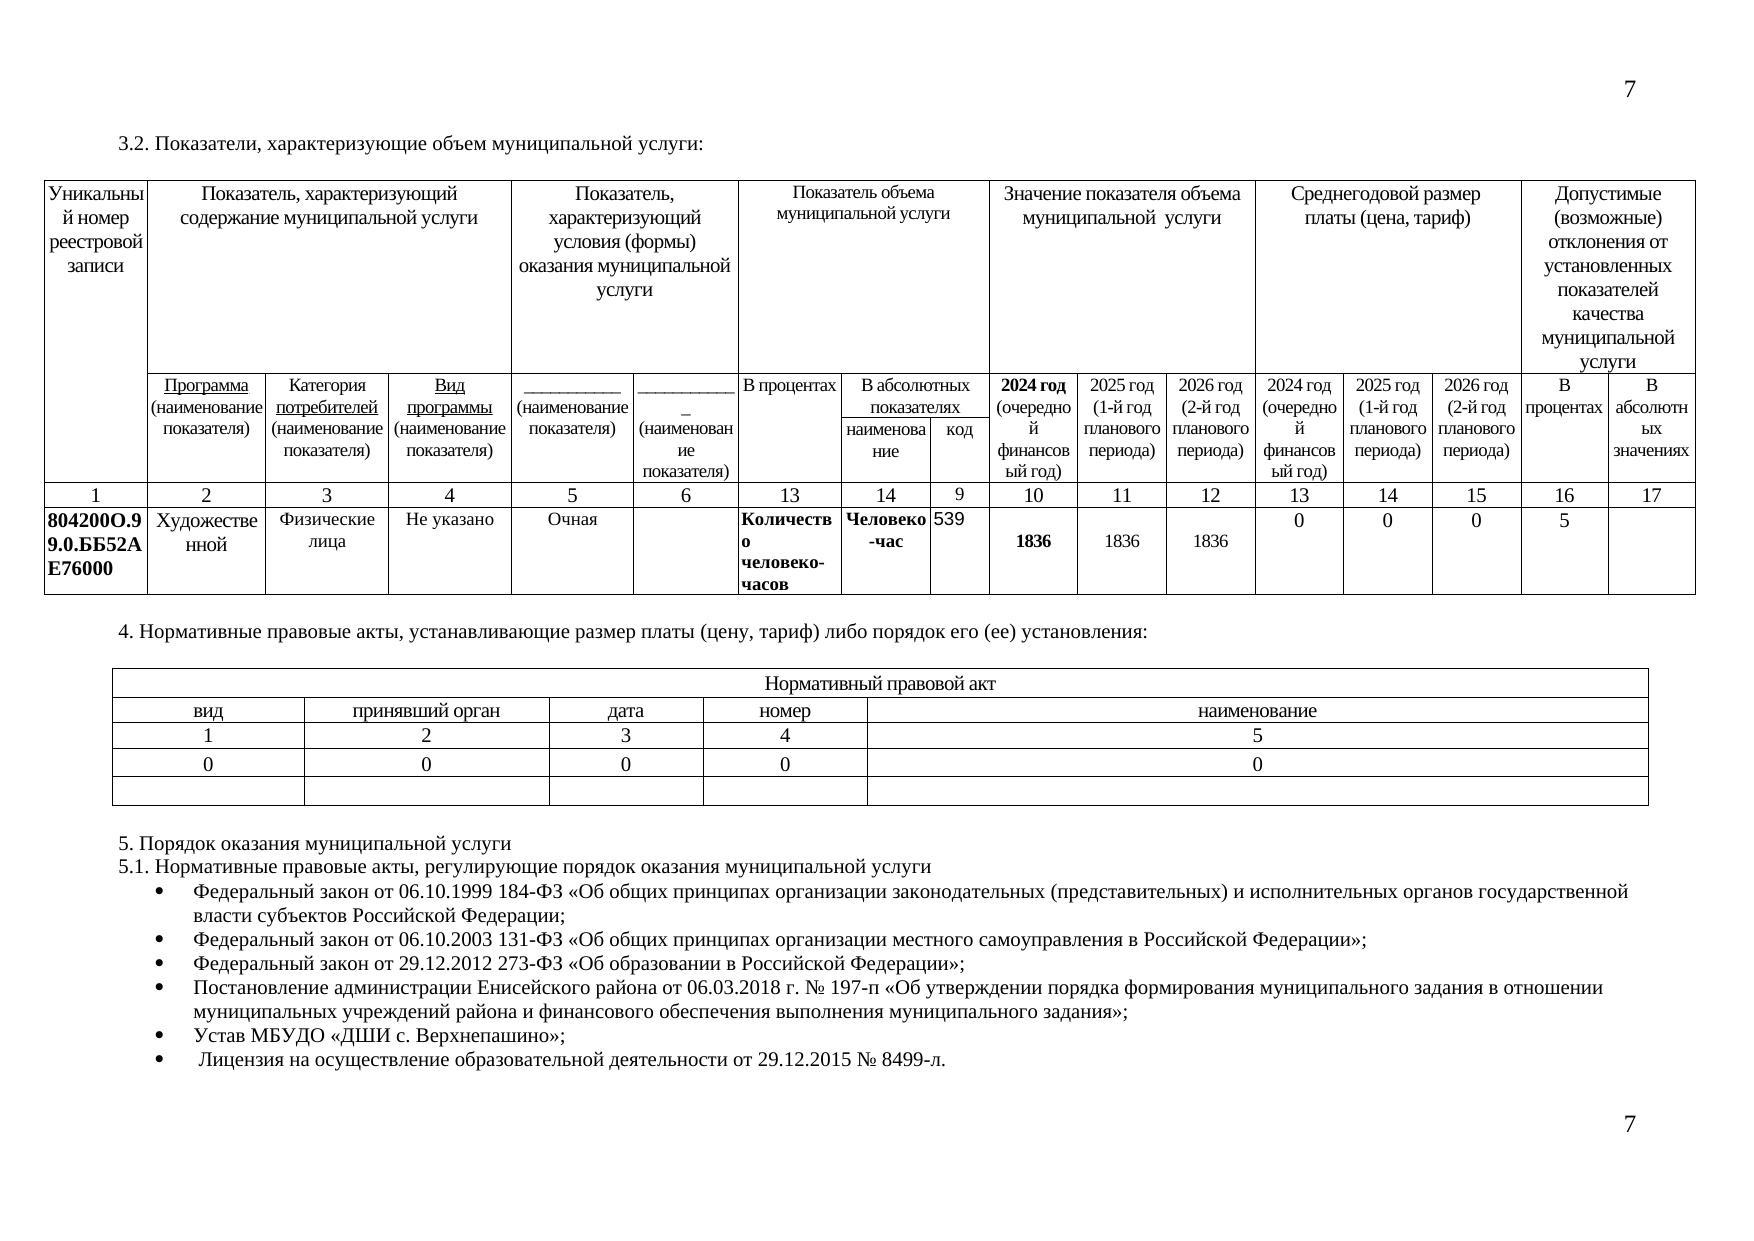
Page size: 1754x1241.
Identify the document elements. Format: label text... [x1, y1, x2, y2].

table_cell 5 [1522, 508, 1608, 594]
table_cell Вид программы (наименование показателя) [389, 374, 511, 482]
table_header Нормативный правовой акт [113, 669, 1648, 697]
table_cell принявший орган [305, 698, 549, 722]
table_cell [634, 508, 738, 594]
table_cell 4 [704, 723, 867, 747]
table_cell Человеко-час [842, 508, 930, 594]
table_cell 16 [1522, 483, 1608, 507]
table_header Значение показателя объема муниципальной услуги [990, 181, 1255, 373]
table_cell [868, 777, 1648, 805]
table_header Показатель объема муниципальной услуги [739, 181, 989, 373]
table_cell 2026 год (2-й год планового периода) [1433, 374, 1521, 482]
table_cell 0 [868, 749, 1648, 776]
table_cell 12 [1167, 483, 1255, 507]
table_header Показатель, характеризующий содержание муниципальной услуги [148, 181, 511, 373]
table_cell 6 [634, 483, 738, 507]
table_cell 0 [1256, 508, 1343, 594]
table_cell 1836 [1167, 508, 1255, 594]
table_cell ___________ (наименование показателя) [512, 374, 633, 482]
table_cell Физические лица [266, 508, 388, 594]
list Федеральный закон от 29.12.2012 273-ФЗ «Об образовании в Российской Федерации»; [156, 951, 1636, 975]
table_cell 0 [704, 749, 867, 776]
list Устав МБУДО «ДШИ с. Верхнепашино»; [156, 1023, 1636, 1047]
table_header Среднегодовой размер платы (цена, тариф) [1256, 181, 1521, 373]
text 4. Нормативные правовые акты, устанавливающие размер платы (цену, тариф) либо порядок его (ее) установления: [118, 619, 1636, 643]
table_cell 17 [1609, 483, 1695, 507]
table_cell 2024 год (очередной финансовый год) [1256, 374, 1343, 482]
table_cell дата [550, 698, 703, 722]
table_cell 1 [45, 483, 147, 507]
table_cell 0 [1433, 508, 1521, 594]
table_cell Художественной [148, 508, 265, 594]
table_cell Не указано [389, 508, 511, 594]
table_cell 0 [305, 749, 549, 776]
table_cell Категория потребителей (наименование показателя) [266, 374, 388, 482]
table_cell [305, 777, 549, 805]
list Федеральный закон от 06.10.2003 131-ФЗ «Об общих принципах организации местного самоуправления в Российской Федерации»; [156, 927, 1636, 951]
table_cell В процентах [739, 374, 841, 482]
table_cell 3 [266, 483, 388, 507]
table_cell 9 [931, 483, 989, 507]
table_cell 804200О.99.0.ББ52АЕ76000 [45, 508, 147, 594]
table_cell 3 [550, 723, 703, 747]
table_cell 0 [1344, 508, 1432, 594]
table_cell 11 [1078, 483, 1166, 507]
table_cell Очная [512, 508, 633, 594]
table_cell 5 [868, 723, 1648, 747]
table_cell В абсолютных значениях [1609, 374, 1695, 482]
table_cell 0 [113, 749, 304, 776]
table_header Допустимые (возможные) отклонения от установленных показателей качества муниципальной услуги [1522, 181, 1695, 373]
table_cell 4 [389, 483, 511, 507]
table_cell 2 [148, 483, 265, 507]
table_cell Программа (наименование показателя) [148, 374, 265, 482]
table_cell наименование [868, 698, 1648, 722]
list Постановление администрации Енисейского района от 06.03.2018 г. № 197-п «Об утверждении порядка формирования муниципального задания в отношении муниципальных учреждений района и финансового обеспечения выполнения муниципального задания»; [156, 975, 1636, 1023]
table_cell [704, 777, 867, 805]
table_cell вид [113, 698, 304, 722]
text 5.1. Нормативные правовые акты, регулирующие порядок оказания муниципальной услуги [118, 854, 1636, 878]
list Лицензия на осуществление образовательной деятельности от 29.12.2015 № 8499-л. [156, 1047, 1636, 1071]
table_cell 14 [1344, 483, 1432, 507]
table_cell код [931, 418, 989, 482]
table_cell наименование [842, 418, 930, 482]
table_header Показатель, характеризующий условия (формы) оказания муниципальной услуги [512, 181, 738, 373]
table_cell 1 [113, 723, 304, 747]
list Федеральный закон от 06.10.1999 184-ФЗ «Об общих принципах организации законодательных (представительных) и исполнительных органов государственной власти субъектов Российской Федерации; [156, 878, 1636, 927]
table_cell 10 [990, 483, 1077, 507]
table_cell номер [704, 698, 867, 722]
table_cell 0 [550, 749, 703, 776]
table_cell 5 [512, 483, 633, 507]
table_cell 1836 [990, 508, 1077, 594]
table_cell [113, 777, 304, 805]
table_cell 2 [305, 723, 549, 747]
table_cell Количество человеко-часов [739, 508, 841, 594]
table_cell [550, 777, 703, 805]
table_cell 1836 [1078, 508, 1166, 594]
table_cell 2025 год (1-й год планового периода) [1078, 374, 1166, 482]
table_cell 14 [842, 483, 930, 507]
table_cell 539 [931, 508, 989, 594]
table_cell 15 [1433, 483, 1521, 507]
table_cell 2024 год (очередной финансовый год) [990, 374, 1077, 482]
table_cell [1609, 508, 1695, 594]
text 5. Порядок оказания муниципальной услуги [118, 830, 1636, 854]
table_cell 13 [1256, 483, 1343, 507]
text 3.2. Показатели, характеризующие объем муниципальной услуги: [118, 131, 1636, 155]
table_cell 2026 год (2-й год планового периода) [1167, 374, 1255, 482]
table_cell 13 [739, 483, 841, 507]
table_cell В процентах [1522, 374, 1608, 482]
table_header Уникальный номер реестровой записи [45, 181, 147, 482]
table_cell 2025 год (1-й год планового периода) [1344, 374, 1432, 482]
table_cell В абсолютных показателях [842, 374, 989, 417]
table_cell ____________ (наименование показателя) [634, 374, 738, 482]
